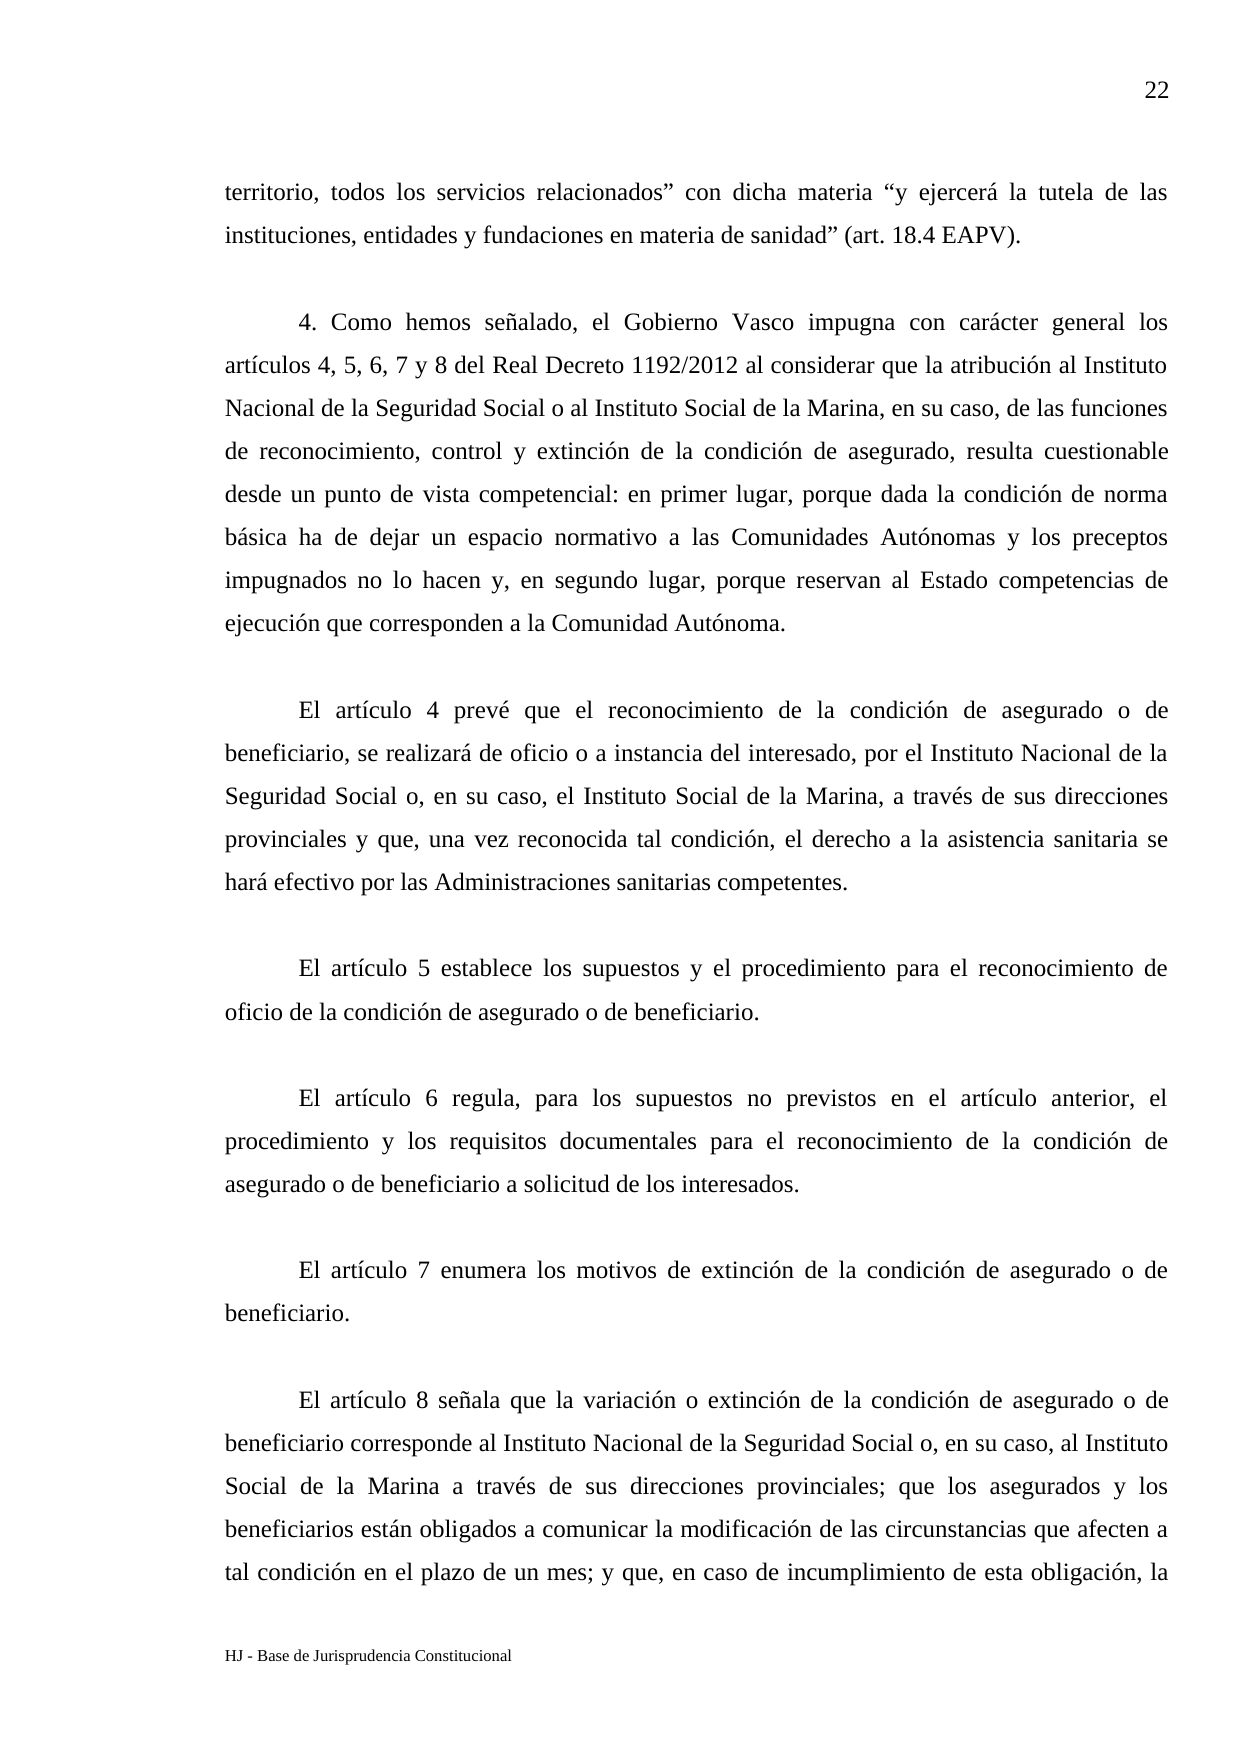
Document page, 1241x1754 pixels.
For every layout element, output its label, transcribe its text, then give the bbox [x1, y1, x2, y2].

text 4. Como hemos señalado, el Gobierno Vasco impugna con carácter general los artículos 4, 5, 6, 7 y 8 del Real Decreto 1192/2012 al considerar que la atribución al Instituto Nacional de la Seguridad Social o al Instituto Social de la Marina, en su caso, de las funciones de reconocimiento, control y extinción de la condición de asegurado, resulta cuestionable desde un punto de vista competencial: en primer lugar, porque dada la condición de norma básica ha de dejar un espacio normativo a las Comunidades Autónomas y los preceptos impugnados no lo hacen y, en segundo lugar, porque reservan al Estado competencias de ejecución que corresponden a la Comunidad Autónoma. [224, 307, 1169, 637]
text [224, 1385, 1169, 1586]
text El artículo 7 enumera los motivos de extinción de la condición de asegurado o de beneficiario. [224, 1255, 1169, 1327]
text El artículo 4 prevé que el reconocimiento de la condición de asegurado o de beneficiario, se realizará de oficio o a instancia del interesado, por el Instituto Nacional de la Seguridad Social o, en su caso, el Instituto Social de la Marina, a través de sus direcciones provinciales y que, una vez reconocida tal condición, el derecho a la asistencia sanitaria se hará efectivo por las Administraciones sanitarias competentes. [224, 695, 1169, 896]
text El artículo 6 regula, para los supuestos no previstos en el artículo anterior, el procedimiento y los requisitos documentales para el reconocimiento de la condición de asegurado o de beneficiario a solicitud de los interesados. [224, 1083, 1169, 1198]
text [224, 177, 1169, 249]
text El artículo 5 establece los supuestos y el procedimiento para el reconocimiento de oficio de la condición de asegurado o de beneficiario. [224, 953, 1169, 1025]
